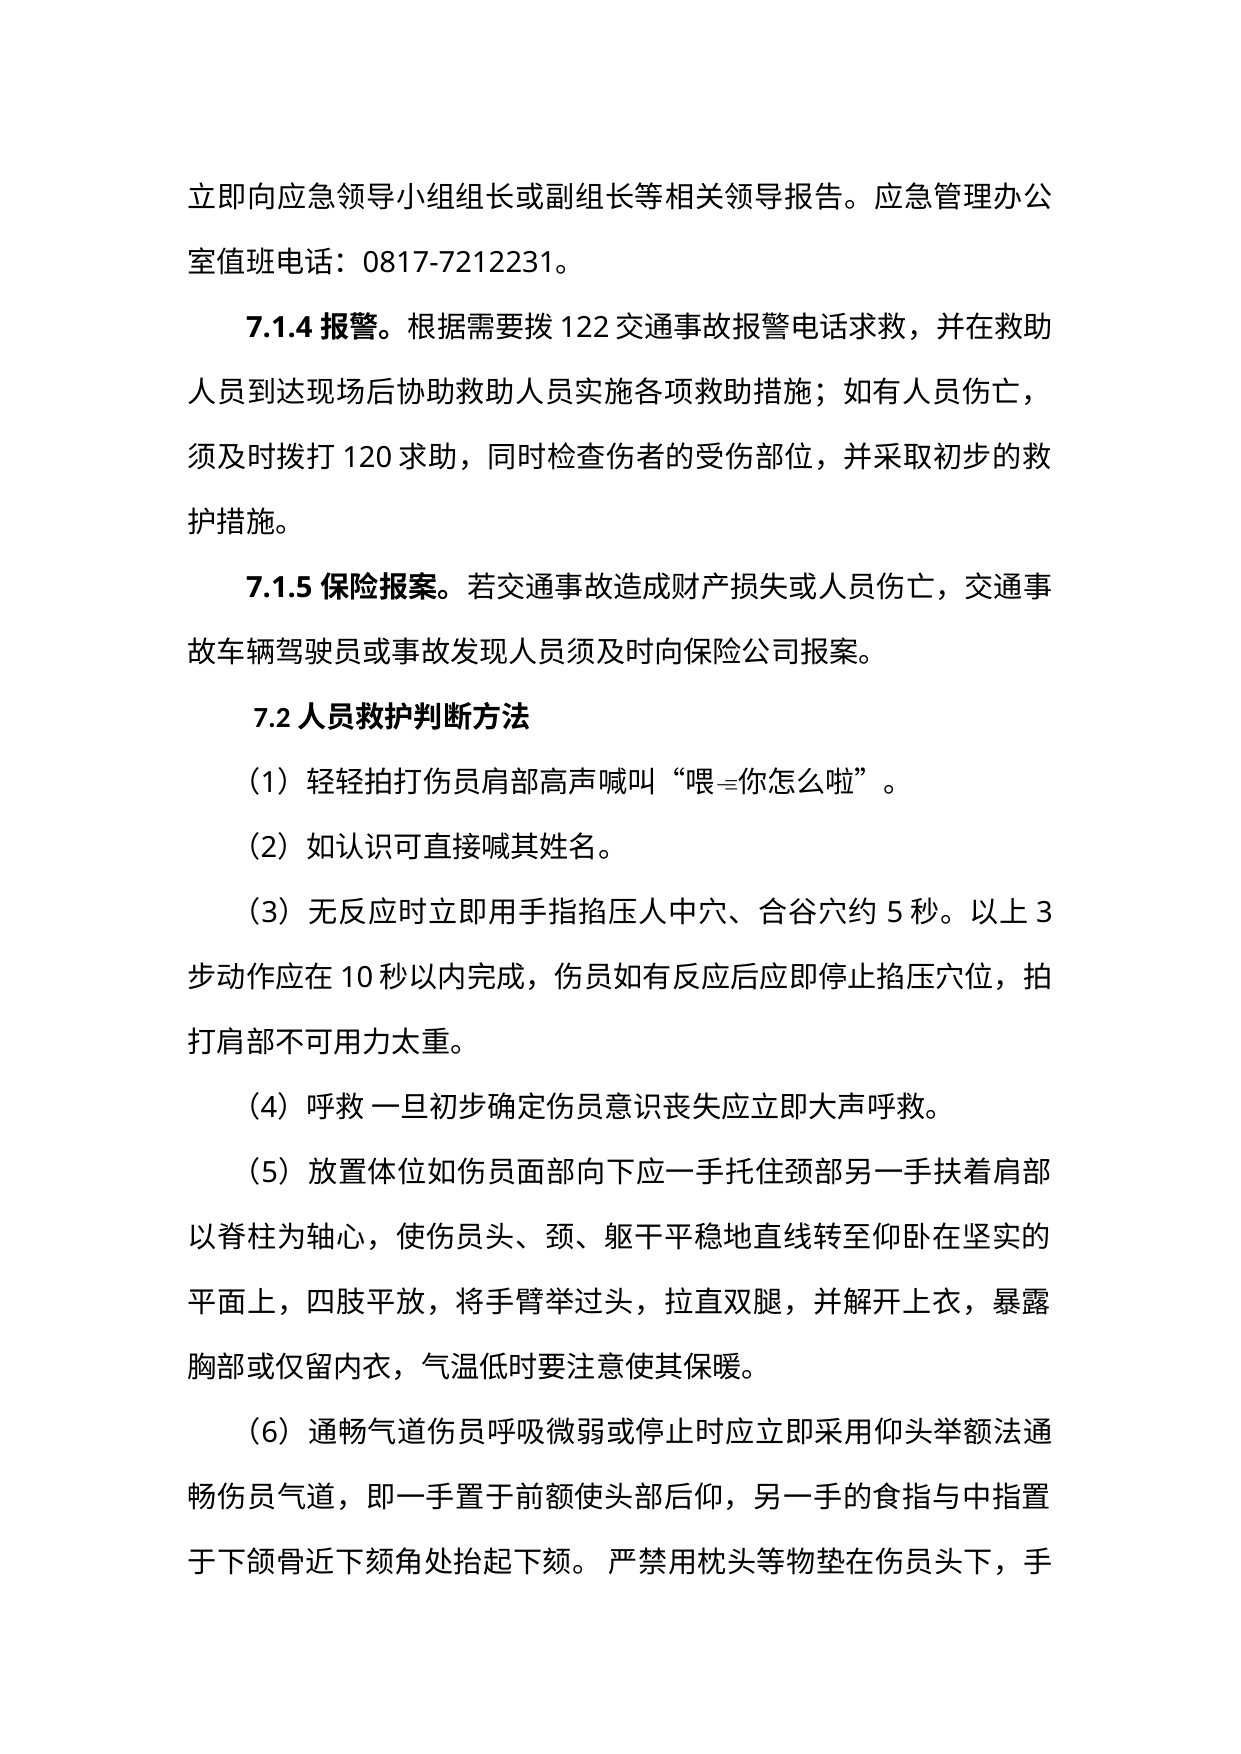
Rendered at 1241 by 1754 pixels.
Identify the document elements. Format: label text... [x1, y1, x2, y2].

subtitle 7.2 人员救护判断方法 [253, 682, 1053, 747]
text （5）放置体位如伤员面部向下应一手托住颈部另一手扶着肩部以脊柱为轴心，使伤员头、颈、躯干平稳地直线转至仰卧在坚实的平面上，四肢平放，将手臂举过头，拉直双腿，并解开上衣，暴露胸部或仅留内衣，气温低时要注意使其保暖。 [187, 1137, 1053, 1397]
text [187, 1397, 1053, 1592]
text （3）无反应时立即用手指掐压人中穴、合谷穴约5秒。以上3步动作应在10秒以内完成，伤员如有反应后应即停止掐压穴位，拍打肩部不可用力太重。 [187, 877, 1053, 1072]
text 7.1.4 报警。根据需要拨122交通事故报警电话求救，并在救助人员到达现场后协助救助人员实施各项救助措施；如有人员伤亡，须及时拨打120求助，同时检查伤者的受伤部位，并采取初步的救护措施。 [187, 292, 1053, 552]
text （4）呼救 一旦初步确定伤员意识丧失应立即大声呼救。 [187, 1072, 1053, 1137]
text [187, 162, 1053, 292]
text （1）轻轻拍打伤员肩部高声喊叫“喂你怎么啦”。 [187, 747, 1053, 812]
text （2）如认识可直接喊其姓名。 [187, 812, 1053, 877]
text 7.1.5 保险报案。若交通事故造成财产损失或人员伤亡，交通事故车辆驾驶员或事故发现人员须及时向保险公司报案。 [187, 552, 1053, 682]
